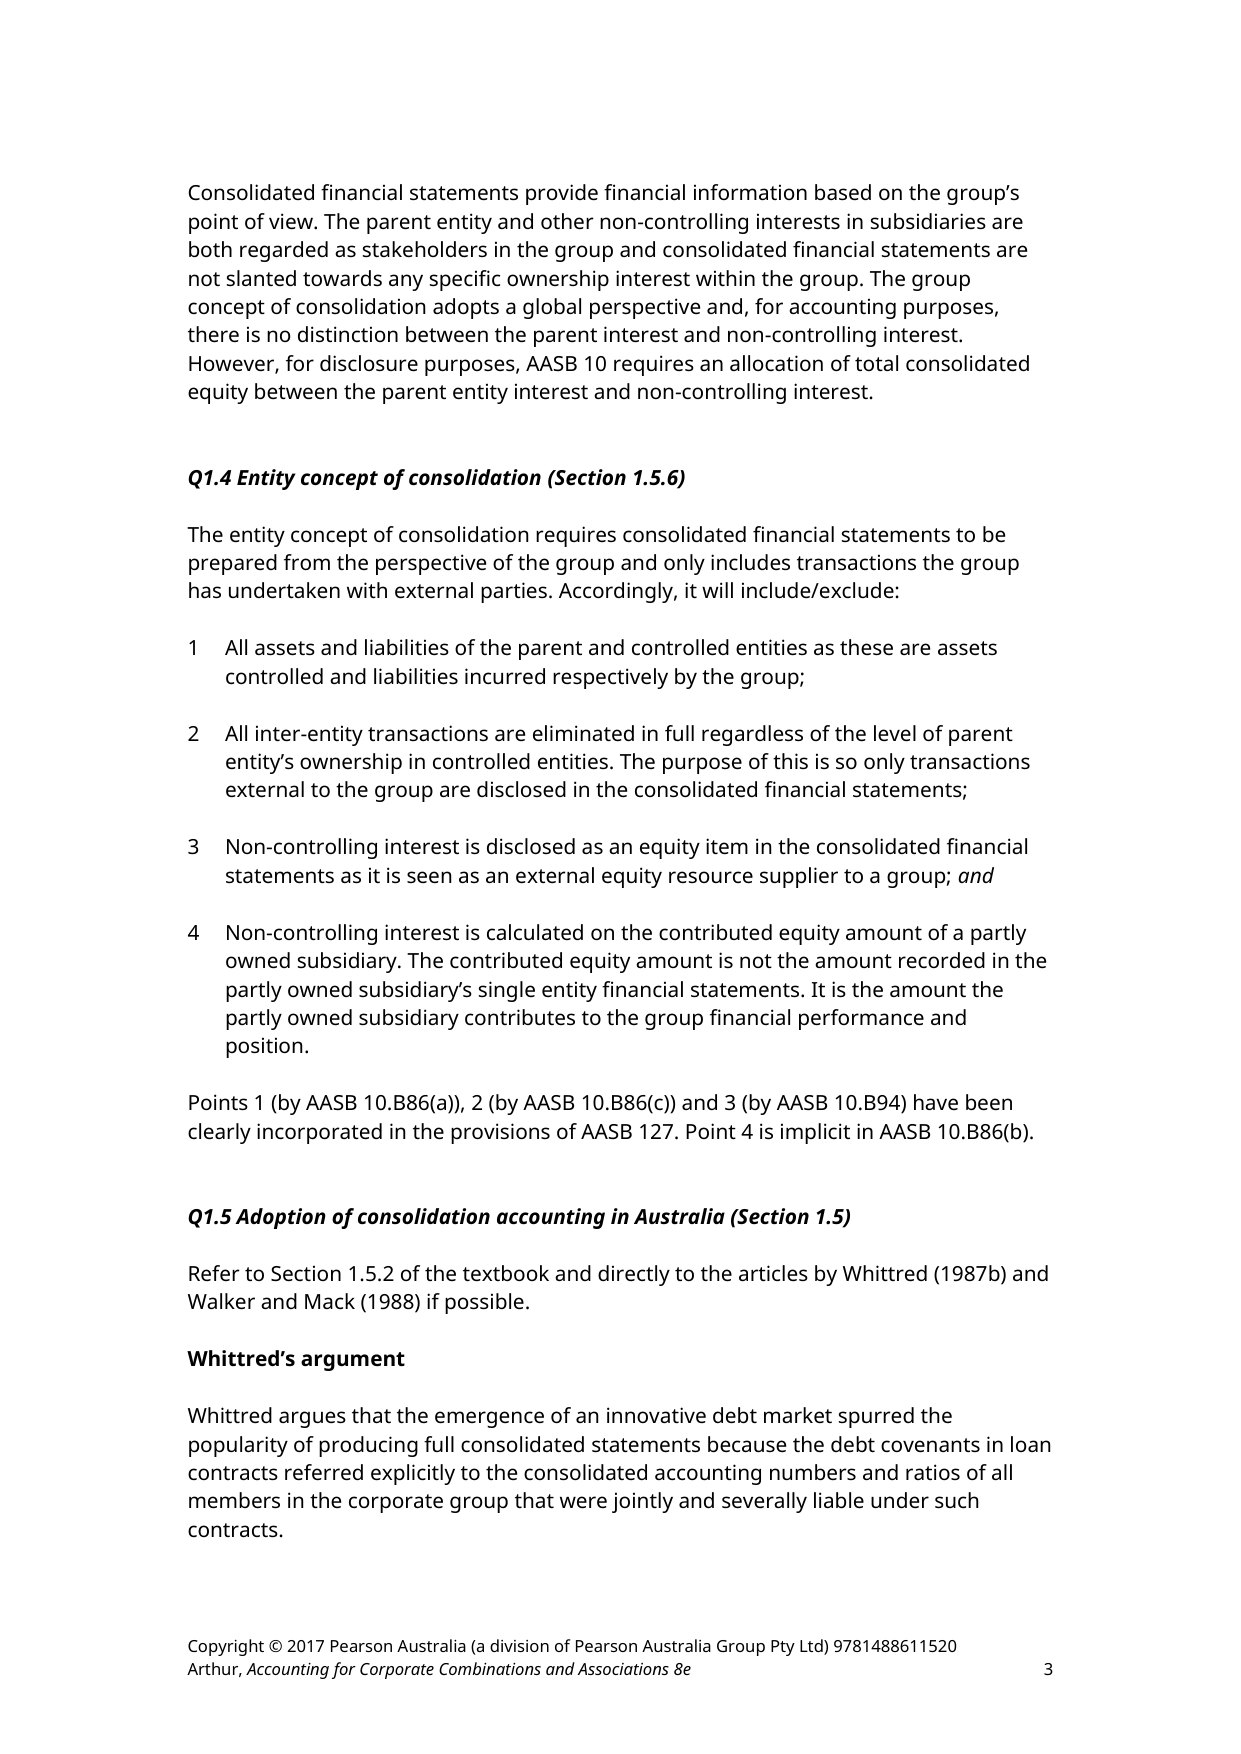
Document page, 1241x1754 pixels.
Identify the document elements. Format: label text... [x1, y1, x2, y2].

text Q1.4 Entity concept of consolidation (Section 1.5.6) [187, 463, 1053, 491]
list Non-controlling interest is calculated on the contributed equity amount of a partly owned subsidiary. The contributed equity amount is not the amount recorded in the partly owned subsidiary’s single entity financial statements. It is the amount the partly owned subsidiary contributes to the group financial performance and position. [187, 918, 1053, 1060]
list Non-controlling interest is disclosed as an equity item in the consolidated financial statements as it is seen as an external equity resource supplier to a group; and [187, 832, 1053, 889]
text The entity concept of consolidation requires consolidated financial statements to be prepared from the perspective of the group and only includes transactions the group has undertaken with external parties. Accordingly, it will include/exclude: [187, 520, 1053, 605]
list All assets and liabilities of the parent and controlled entities as these are assets controlled and liabilities incurred respectively by the group; [187, 633, 1053, 690]
text Q1.5 Adoption of consolidation accounting in Australia (Section 1.5) [187, 1202, 1053, 1231]
text Points 1 (by AASB 10.B86(a)), 2 (by AASB 10.B86(c)) and 3 (by AASB 10.B94) have been clearly incorporated in the provisions of AASB 127. Point 4 is implicit in AASB 10.B86(b). [187, 1088, 1053, 1145]
subtitle Whittred’s argument [187, 1344, 1053, 1373]
list All inter-entity transactions are eliminated in full regardless of the level of parent entity’s ownership in controlled entities. The purpose of this is so only transactions external to the group are disclosed in the consolidated financial statements; [187, 719, 1053, 804]
text Refer to Section 1.5.2 of the textbook and directly to the articles by Whittred (1987b) and Walker and Mack (1988) if possible. [187, 1259, 1053, 1316]
text Whittred argues that the emergence of an innovative debt market spurred the popularity of producing full consolidated statements because the debt covenants in loan contracts referred explicitly to the consolidated accounting numbers and ratios of all members in the corporate group that were jointly and severally liable under such contracts. [187, 1401, 1053, 1543]
text Consolidated financial statements provide financial information based on the group’s point of view. The parent entity and other non-controlling interests in subsidiaries are both regarded as stakeholders in the group and consolidated financial statements are not slanted towards any specific ownership interest within the group. The group concept of consolidation adopts a global perspective and, for accounting purposes, there is no distinction between the parent interest and non-controlling interest. However, for disclosure purposes, AASB 10 requires an allocation of total consolidated equity between the parent entity interest and non-controlling interest. [187, 178, 1053, 406]
